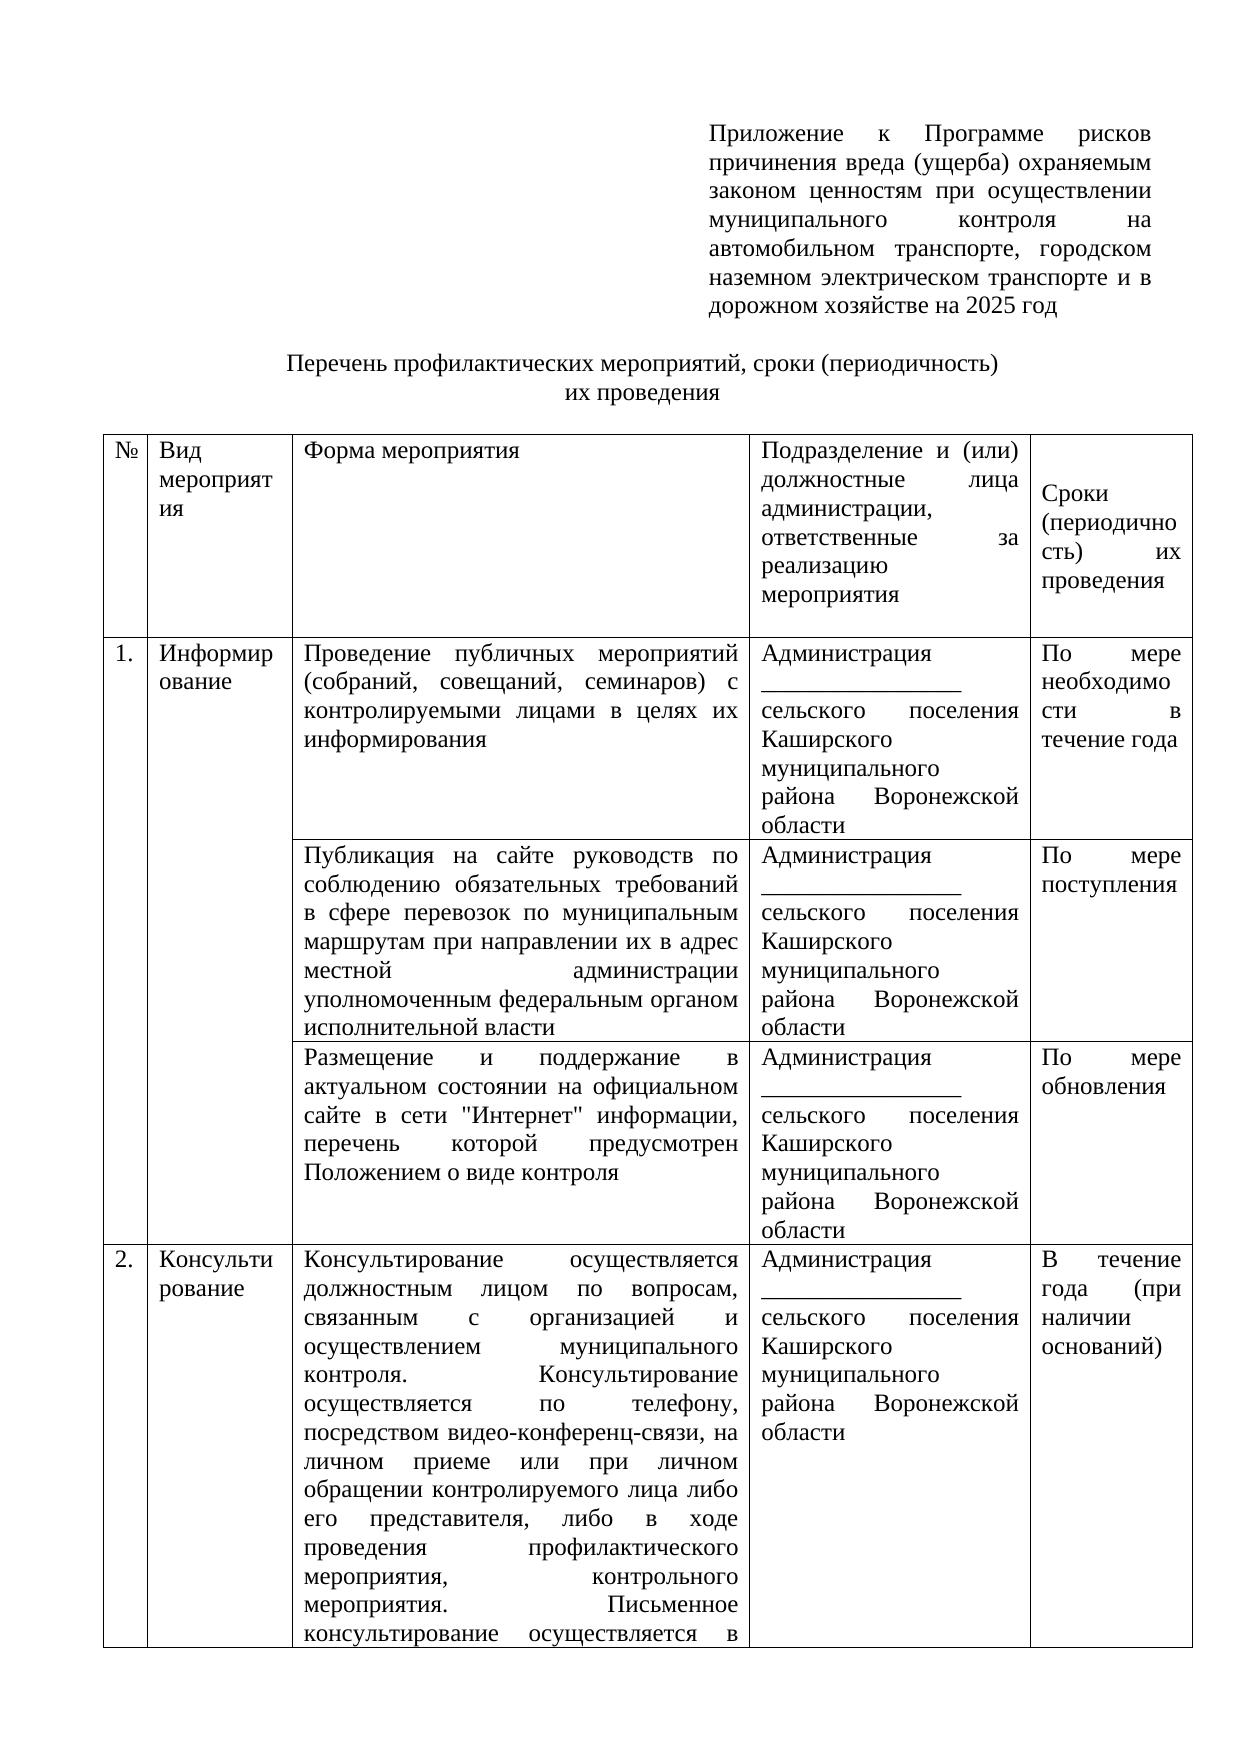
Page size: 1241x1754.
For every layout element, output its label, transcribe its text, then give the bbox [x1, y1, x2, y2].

table_header Вид мероприятия [148, 435, 292, 637]
table_cell Консультирование [148, 1245, 292, 1647]
text Приложение к Программе рисков причинения вреда (ущерба) охраняемым законом ценностям при осуществлении муниципального контроля на автомобильном транспорте, городском наземном электрическом транспорте и в дорожном хозяйстве на 2025 год [709, 118, 1152, 319]
table_cell 1. [104, 638, 147, 1243]
table_header Подразделение и (или) должностные лица администрации, ответственные за реализацию мероприятия [750, 435, 1030, 637]
table_cell По мере необходимости в течение года [1031, 638, 1192, 839]
table_cell Информирование [148, 638, 292, 1243]
table_header № [104, 435, 147, 637]
table_cell Администрация ________________ сельского поселения Каширского муниципального района Воронежской области [750, 840, 1030, 1041]
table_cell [293, 1245, 749, 1647]
table_cell Размещение и поддержание в актуальном состоянии на официальном сайте в сети "Интернет" информации, перечень которой предусмотрен Положением о виде контроля [293, 1042, 749, 1243]
table_cell Администрация ________________ сельского поселения Каширского муниципального района Воронежской области [750, 1042, 1030, 1243]
table_cell 2. [104, 1245, 147, 1647]
table_cell По мере поступления [1031, 840, 1192, 1041]
table_cell Проведение публичных мероприятий (собраний, совещаний, семинаров) с контролируемыми лицами в целях их информирования [293, 638, 749, 839]
table_cell Администрация ________________ сельского поселения Каширского муниципального района Воронежской области [750, 638, 1030, 839]
text Перечень профилактических мероприятий, сроки (периодичность) [88, 348, 1196, 377]
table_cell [1031, 1245, 1192, 1647]
table_header Сроки (периодичность) их проведения [1031, 435, 1192, 637]
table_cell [750, 1245, 1030, 1647]
text их проведения [88, 377, 1196, 406]
table_header Форма мероприятия [293, 435, 749, 637]
table_cell Публикация на сайте руководств по соблюдению обязательных требований в сфере перевозок по муниципальным маршрутам при направлении их в адрес местной администрации уполномоченным федеральным органом исполнительной власти [293, 840, 749, 1041]
table_cell По мере обновления [1031, 1042, 1192, 1243]
